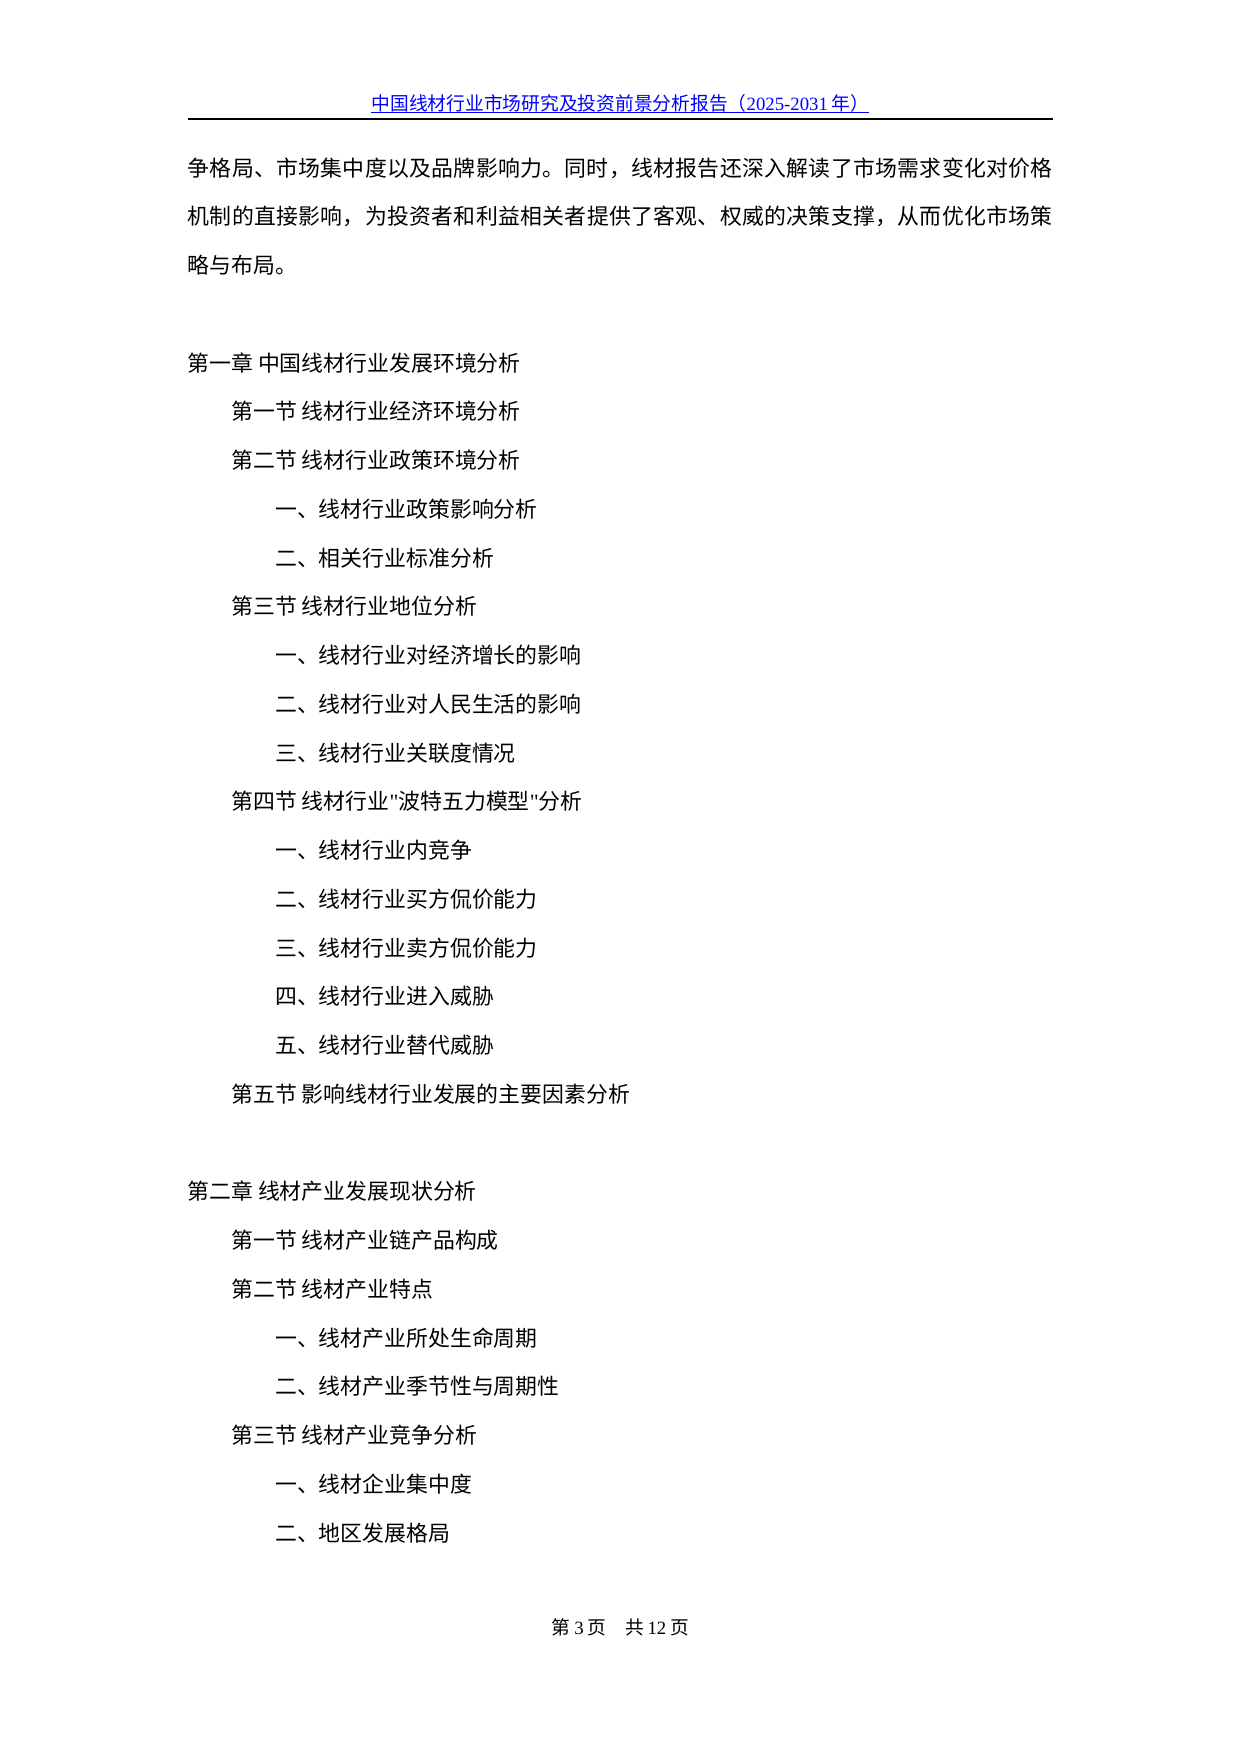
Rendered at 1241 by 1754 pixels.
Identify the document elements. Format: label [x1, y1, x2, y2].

text [187, 150, 1053, 1548]
